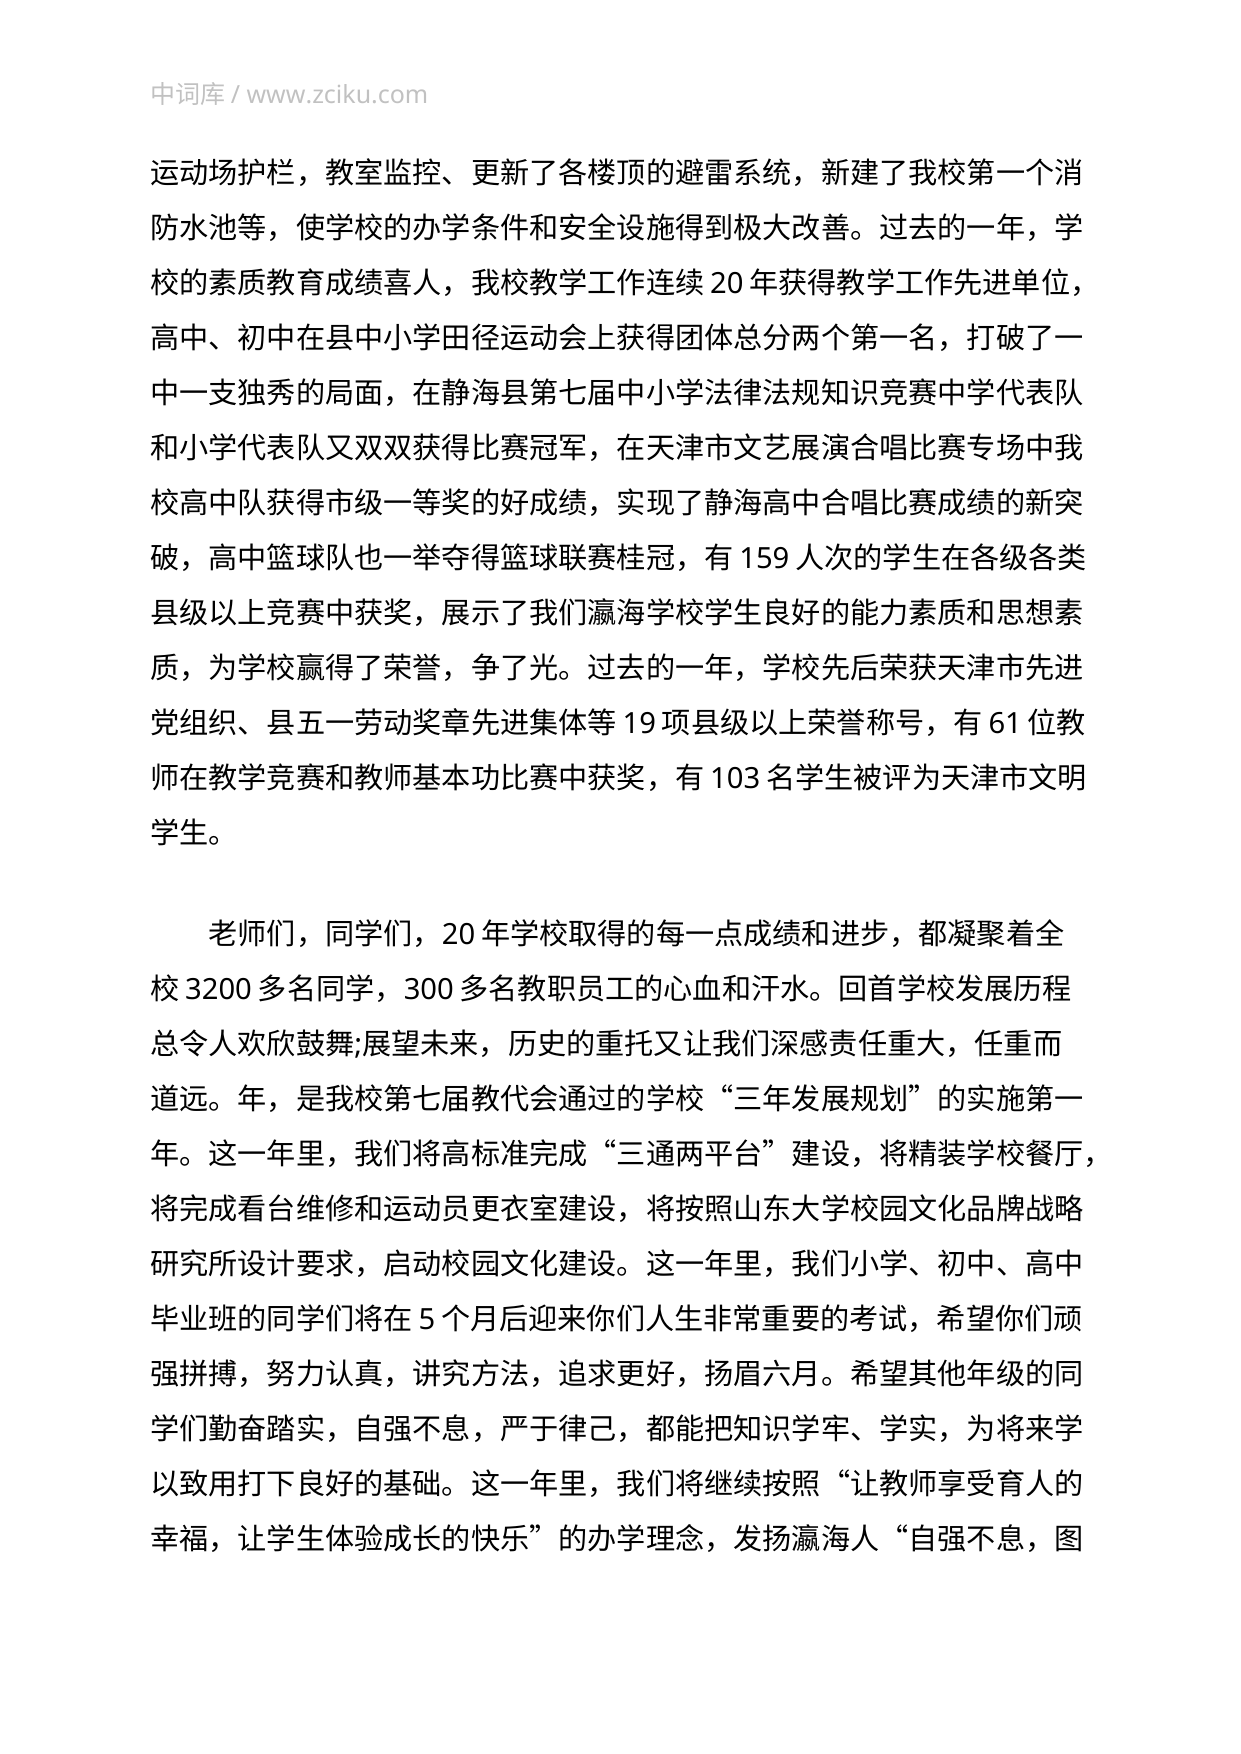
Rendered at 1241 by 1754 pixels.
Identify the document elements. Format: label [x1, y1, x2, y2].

text [150, 150, 1090, 851]
text [150, 911, 1090, 1557]
